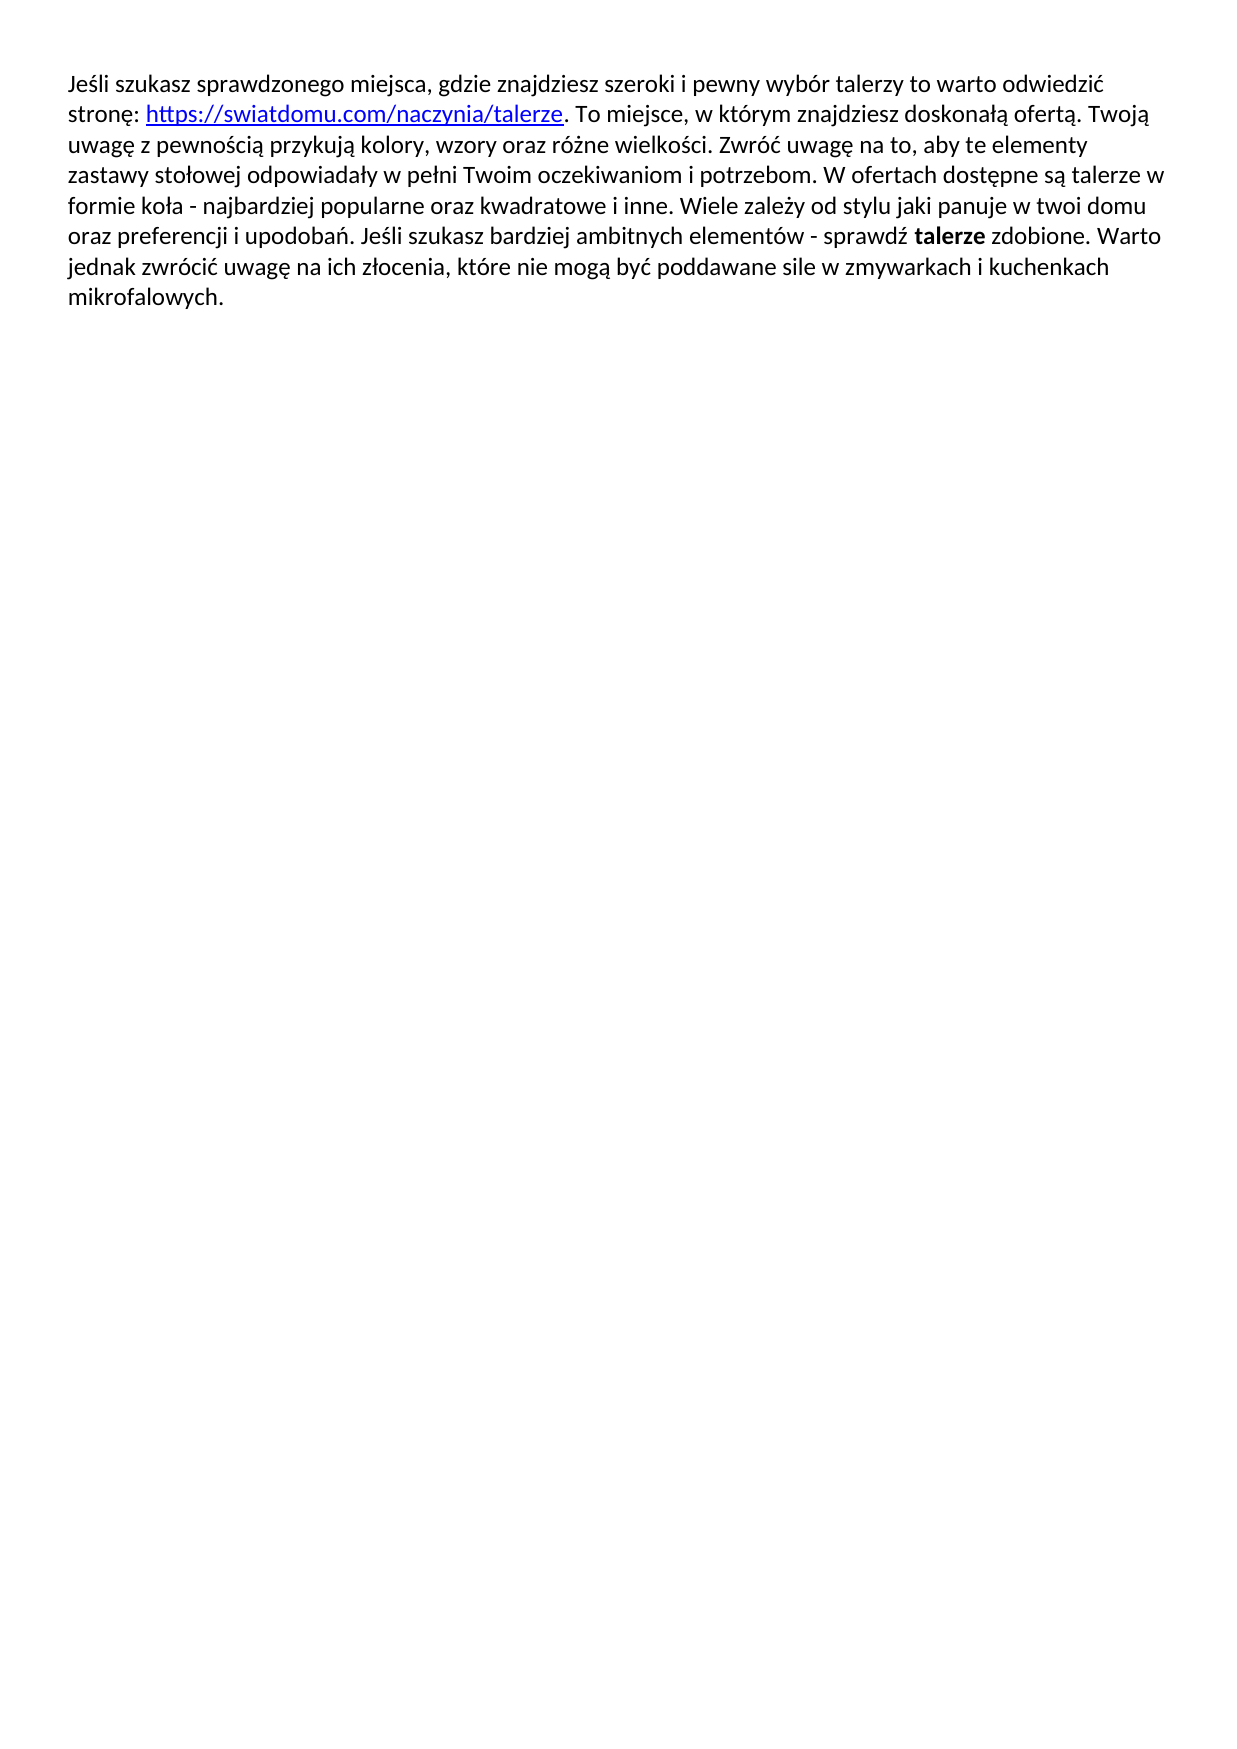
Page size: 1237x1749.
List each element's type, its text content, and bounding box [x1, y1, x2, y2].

text Jeśli szukasz sprawdzonego miejsca, gdzie znajdziesz szeroki i pewny wybór talerzy to warto odwiedzić stronę: https://swiatdomu.com/naczynia/talerze. To miejsce, w którym znajdziesz doskonałą ofertą. Twoją uwagę z pewnością przykują kolory, wzory oraz różne wielkości. Zwróć uwagę na to, aby te elementy zastawy stołowej odpowiadały w pełni Twoim oczekiwaniom i potrzebom. W ofertach dostępne są talerze w formie koła - najbardziej popularne oraz kwadratowe i inne. Wiele zależy od stylu jaki panuje w twoi domu oraz preferencji i upodobań. Jeśli szukasz bardziej ambitnych elementów - sprawdź talerze zdobione. Warto jednak zwrócić uwagę na ich złocenia, które nie mogą być poddawane sile w zmywarkach i kuchenkach mikrofalowych. [68, 68, 1169, 312]
